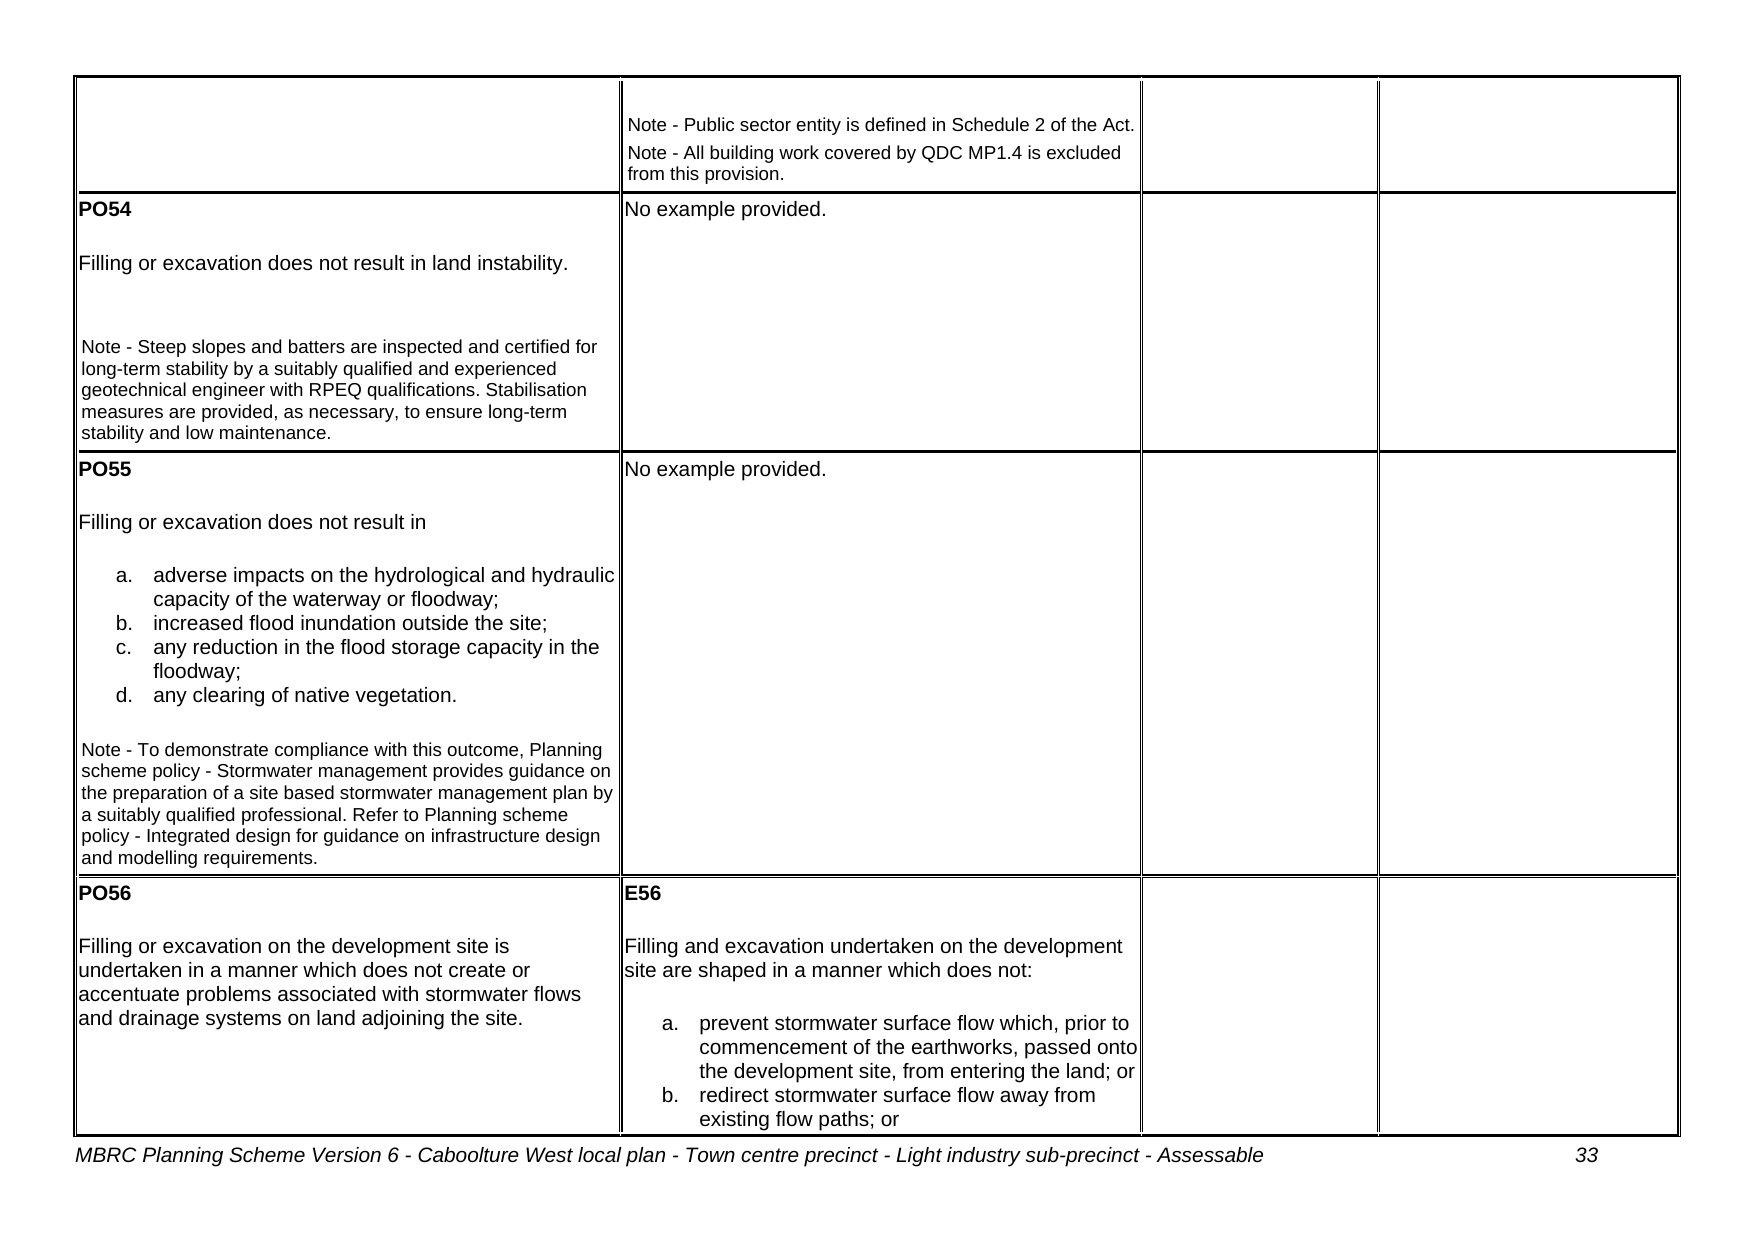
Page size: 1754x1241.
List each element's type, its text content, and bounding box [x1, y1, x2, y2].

table_cell [1380, 191, 1677, 450]
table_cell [77, 874, 621, 1134]
table_cell [1143, 194, 1377, 450]
table_cell [1379, 78, 1677, 191]
table_cell [1143, 453, 1377, 874]
table_cell [1380, 450, 1677, 874]
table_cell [621, 78, 1142, 191]
table_cell PO55 Filling or excavation does not result in adverse impacts on the hydrological and hydraulic capacity of the waterway or floodway; increased flood inundation outside the site; any reduction in the flood storage capacity in the floodway; any clearing of native vegetation. [77, 450, 619, 874]
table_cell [621, 878, 1142, 1134]
table_cell [1142, 78, 1378, 191]
table_cell No example provided. [623, 194, 1140, 450]
table_cell No example provided. [623, 453, 1140, 874]
table_cell PO54 Filling or excavation does not result in land instability. [77, 191, 619, 450]
table_cell [1142, 878, 1378, 1134]
table_cell [1379, 874, 1678, 1134]
